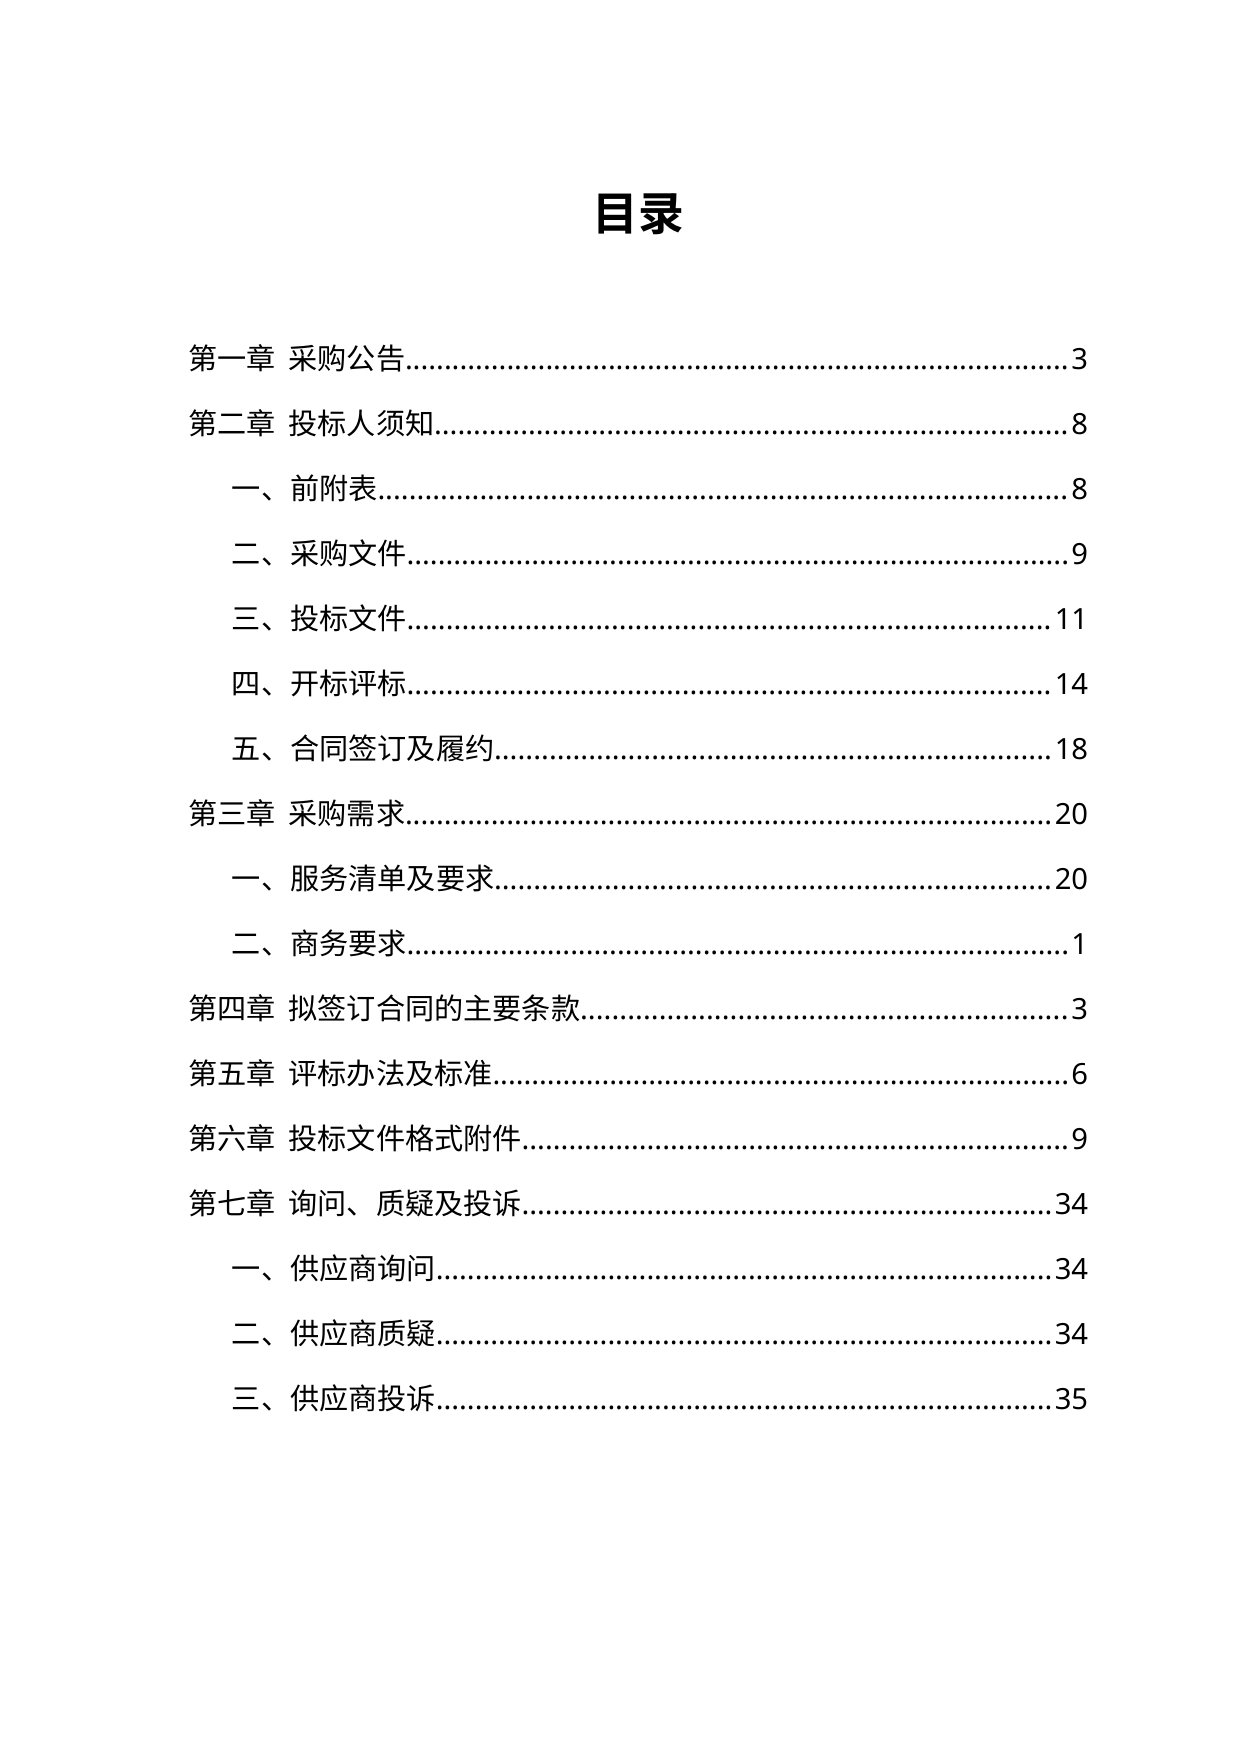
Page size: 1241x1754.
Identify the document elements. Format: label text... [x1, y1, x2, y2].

text 一、供应商询问 34 [232, 1234, 1088, 1299]
text 一、服务清单及要求 20 [232, 844, 1088, 909]
text 目录 [188, 162, 1088, 259]
text 第七章 询问、质疑及投诉 34 [188, 1169, 1088, 1234]
text 第三章 采购需求 20 [188, 779, 1088, 844]
text 四、开标评标 14 [232, 649, 1088, 714]
text 一、前附表 8 [232, 454, 1088, 519]
text 三、投标文件 11 [232, 584, 1088, 649]
text 二、采购文件 9 [232, 519, 1088, 584]
text 二、商务要求 1 [232, 909, 1088, 974]
text 第一章 采购公告 3 [188, 324, 1088, 389]
text 第二章 投标人须知 8 [188, 389, 1088, 454]
text 三、供应商投诉 35 [232, 1364, 1088, 1429]
text 第四章 拟签订合同的主要条款 3 [188, 974, 1088, 1039]
text 第五章 评标办法及标准 6 [188, 1039, 1088, 1104]
text 第六章 投标文件格式附件 9 [188, 1104, 1088, 1169]
text 二、供应商质疑 34 [232, 1299, 1088, 1364]
text 五、合同签订及履约 18 [232, 714, 1088, 779]
